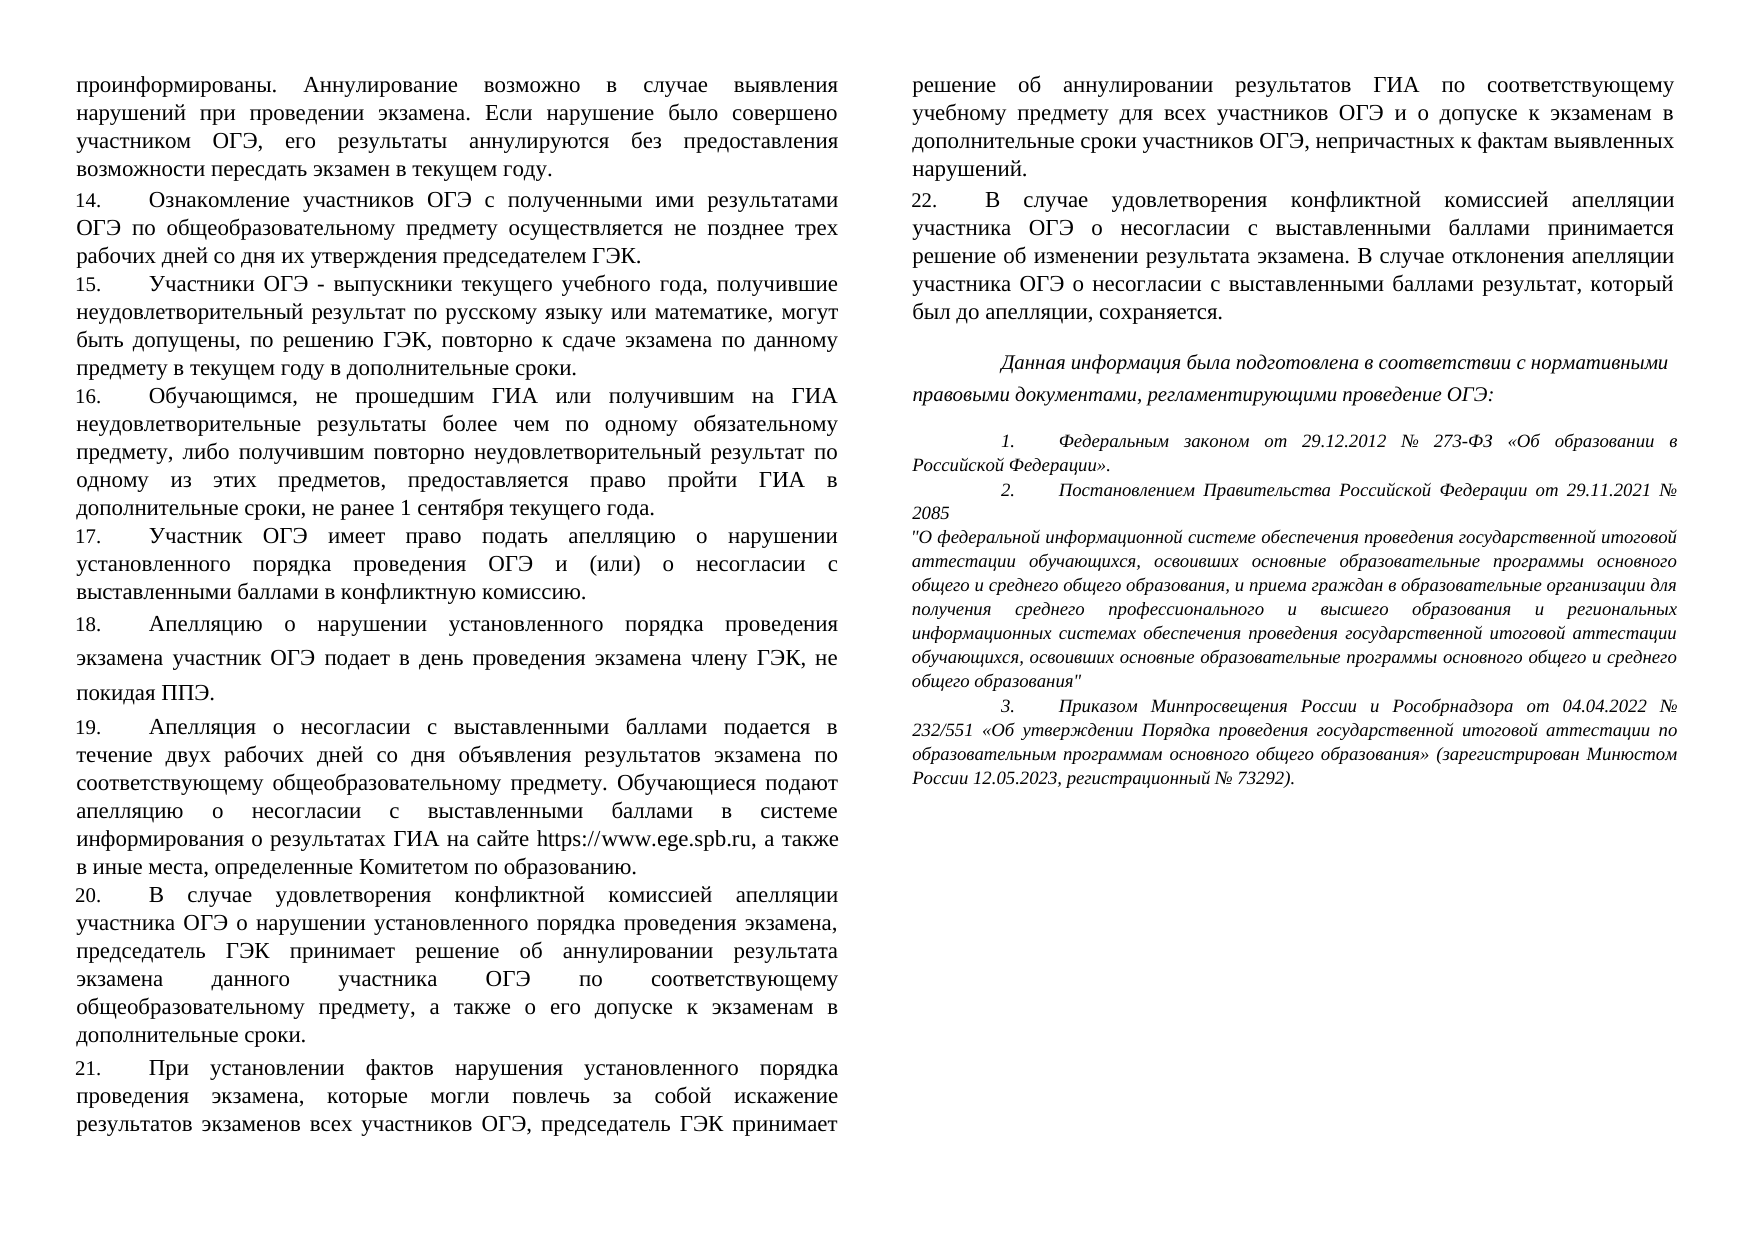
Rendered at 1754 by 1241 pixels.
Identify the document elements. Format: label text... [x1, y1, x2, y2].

list Обучающимся, не прошедшим ГИА или получившим на ГИА неудовлетворительные результаты более чем по одному обязательному предмету, либо получившим повторно неудовлетворительный результат по одному из этих предметов, предоставляется право пройти ГИА в дополнительные сроки, не ранее 1 сентября текущего года. [75, 382, 839, 521]
list При установлении фактов нарушения установленного порядка проведения экзамена, которые могли повлечь за собой искажение результатов экзаменов всех участников ОГЭ, председатель ГЭК принимает решение об аннулировании результатов ГИА по соответствующему учебному предмету для всех участников ОГЭ и о допуске к экзаменам в дополнительные сроки участников ОГЭ, непричастных к фактам выявленных нарушений. [75, 1054, 839, 1137]
list При установлении фактов нарушения установленного порядка проведения экзамена, которые могли повлечь за собой искажение результатов экзаменов всех участников ОГЭ, председатель ГЭК принимает решение об аннулировании результатов ГИА по соответствующему учебному предмету для всех участников ОГЭ и о допуске к экзаменам в дополнительные сроки участников ОГЭ, непричастных к фактам выявленных нарушений. [911, 71, 1675, 182]
text "О федеральной информационной системе обеспечения проведения государственной итоговой аттестации обучающихся, освоивших основные образовательные программы основного общего и среднего общего образования, и приема граждан в образовательные организации для получения среднего профессионального и высшего образования и региональных информационных системах обеспечения проведения государственной итоговой аттестации обучающихся, освоивших основные образовательные программы основного общего и среднего общего образования" [911, 526, 1680, 691]
list Ознакомление участников ОГЭ с полученными ими результатами ОГЭ по общеобразовательному предмету осуществляется не позднее трех рабочих дней со дня их утверждения председателем ГЭК. [75, 186, 839, 268]
text Данная информация была подготовлена в соответствии с нормативными правовыми документами, регламентирующими проведение ОГЭ: [912, 350, 1680, 406]
list Апелляция о несогласии с выставленными баллами подается в течение двух рабочих дней со дня объявления результатов экзамена по соответствующему общеобразовательному предмету. Обучающиеся подают апелляцию о несогласии с выставленными баллами в системе информирования о результатах ГИА на сайте https://www.ege.spb.ru, а также в иные места, определенные Комитетом по образованию. [75, 713, 839, 879]
list Федеральным законом от 29.12.2012 № 273-ФЗ «Об образовании в Российской Федерации». [912, 430, 1680, 476]
list В случае удовлетворения конфликтной комиссией апелляции участника ОГЭ о нарушении установленного порядка проведения экзамена, председатель ГЭК принимает решение об аннулировании результата экзамена данного участника ОГЭ по соответствующему общеобразовательному предмету, а также о его допуске к экзаменам в дополнительные сроки. [75, 881, 839, 1047]
list Участник ОГЭ имеет право подать апелляцию о нарушении установленного порядка проведения ОГЭ и (или) о несогласии с выставленными баллами в конфликтную комиссию. [75, 523, 839, 605]
list Приказом Минпросвещения России и Рособрнадзора от 04.04.2022 № 232/551 «Об утверждении Порядка проведения государственной итоговой аттестации по образовательным программам основного общего образования» (зарегистрирован Минюстом России 12.05.2023, регистрационный № 73292). [912, 694, 1680, 788]
list В случае удовлетворения конфликтной комиссией апелляции участника ОГЭ о несогласии с выставленными баллами принимается решение об изменении результата экзамена. В случае отклонения апелляции участника ОГЭ о несогласии с выставленными баллами результат, который был до апелляции, сохраняется. [911, 186, 1675, 324]
list Участники ОГЭ - выпускники текущего учебного года, получившие неудовлетворительный результат по русскому языку или математике, могут быть допущены, по решению ГЭК, повторно к сдаче экзамена по данному предмету в текущем году в дополнительные сроки. [75, 270, 839, 380]
list Постановлением Правительства Российской Федерации от 29.11.2021 № 2085 [912, 479, 1680, 524]
list Апелляцию о нарушении установленного порядка проведения экзамена участник ОГЭ подает в день проведения экзамена члену ГЭК, не покидая ППЭ. [75, 610, 839, 705]
